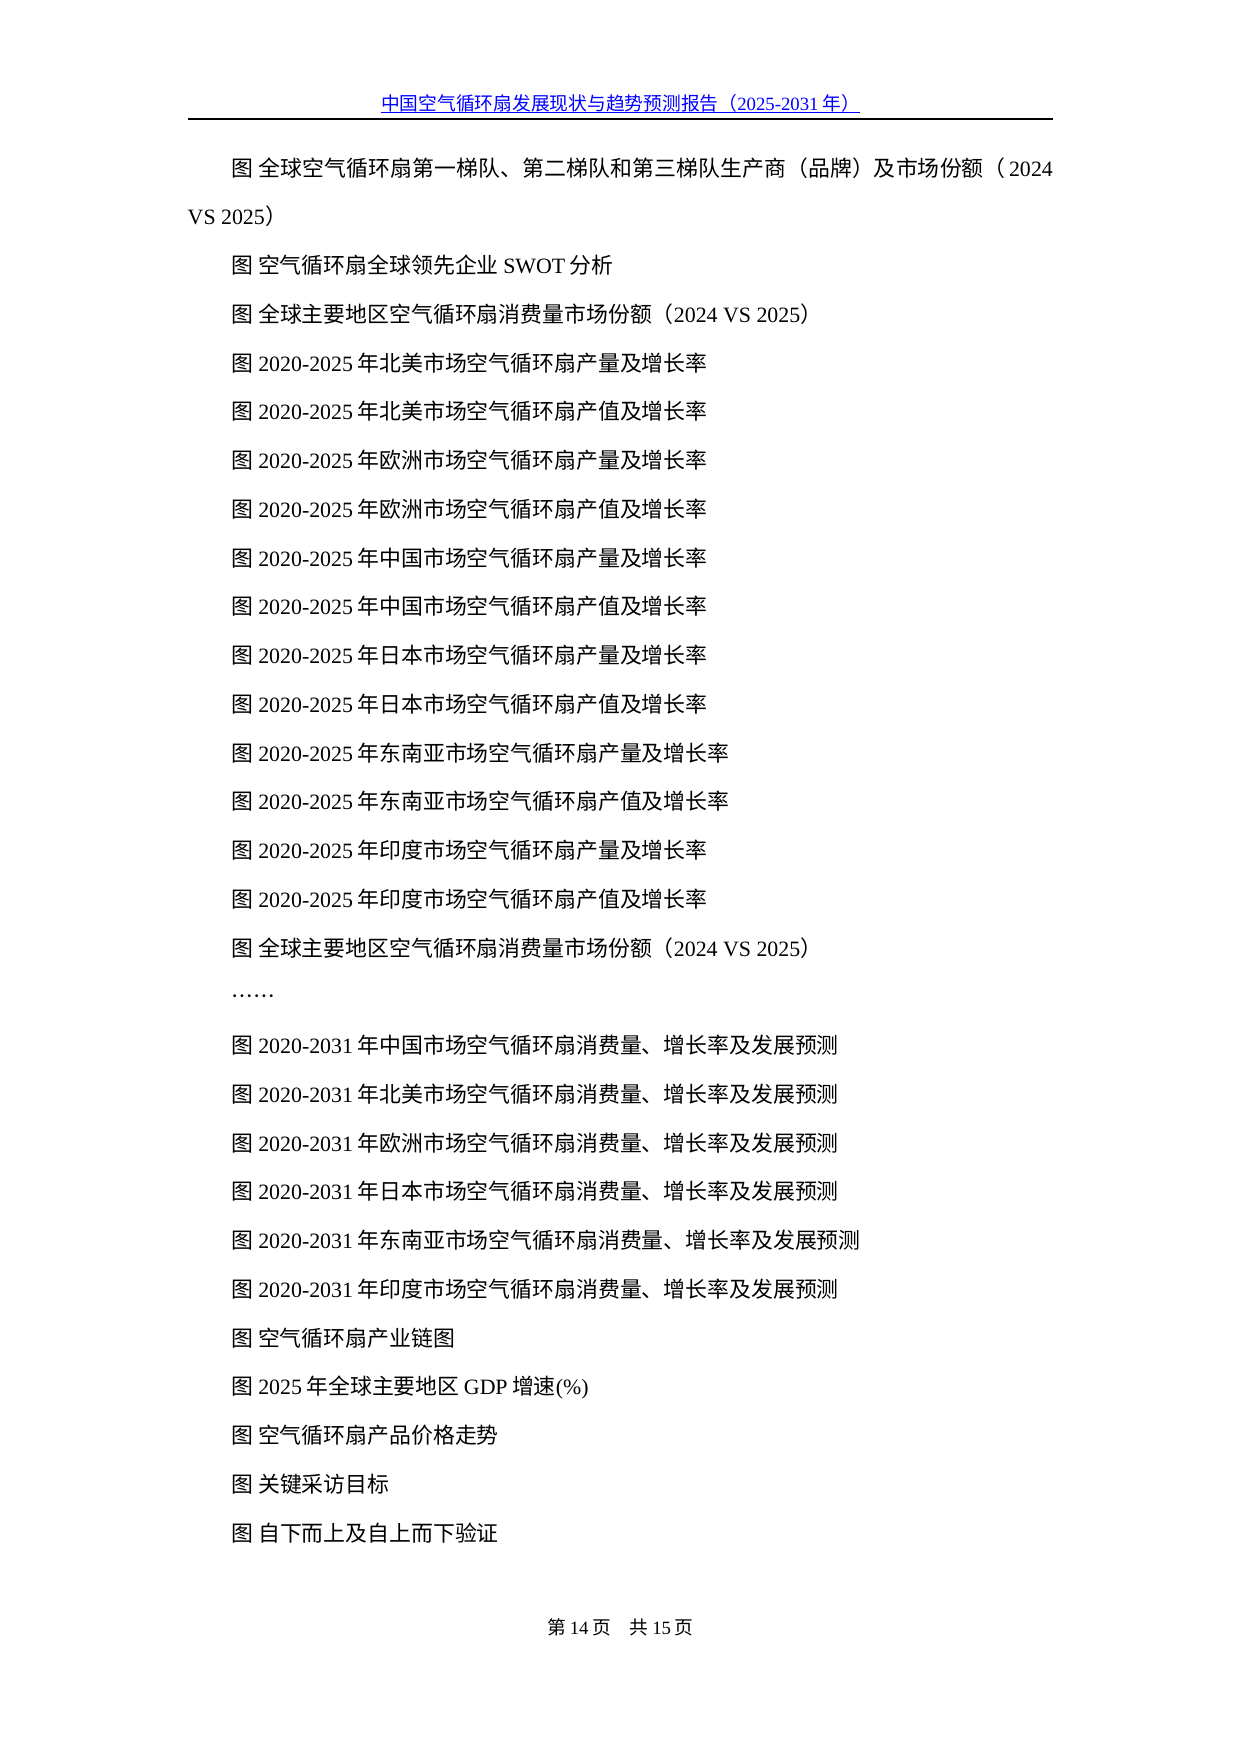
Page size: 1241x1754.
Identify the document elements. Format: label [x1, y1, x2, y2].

text [187, 150, 1053, 1548]
